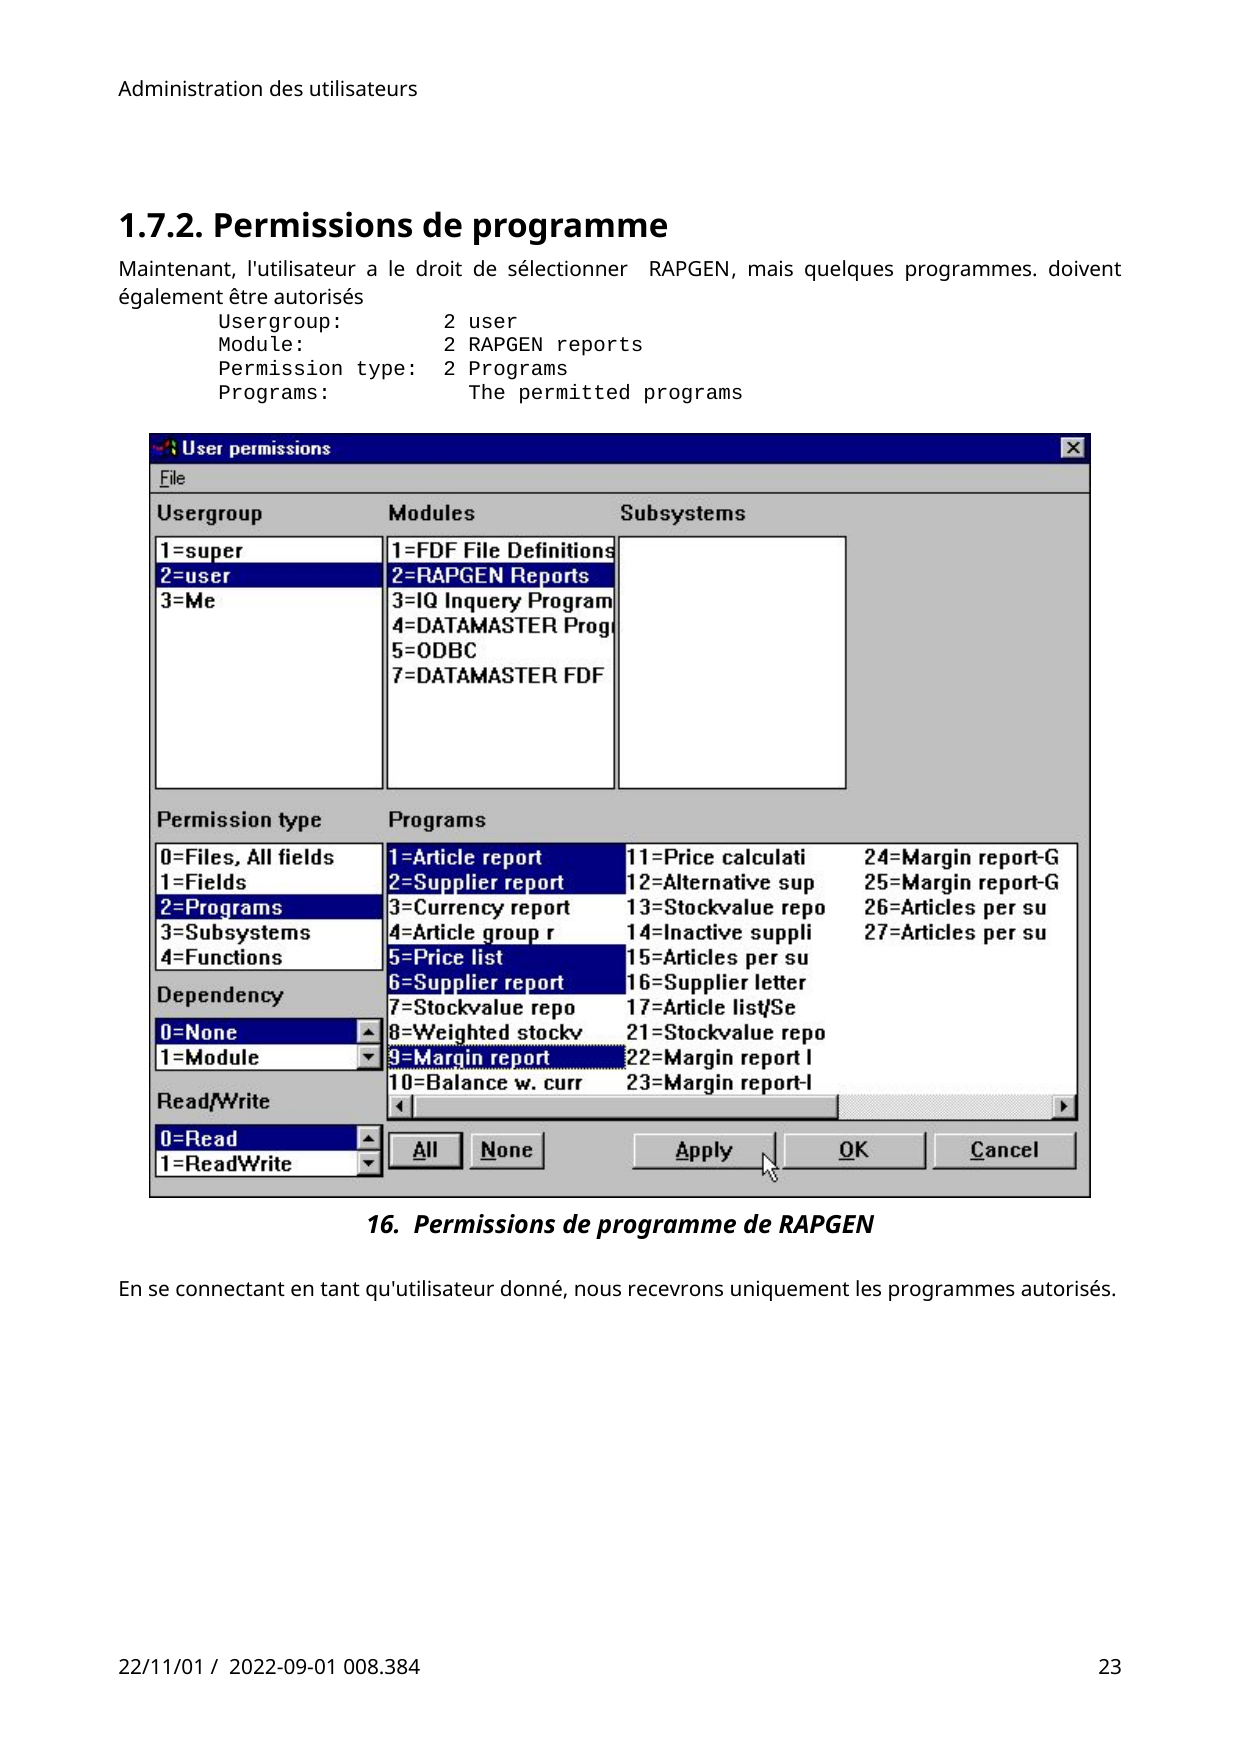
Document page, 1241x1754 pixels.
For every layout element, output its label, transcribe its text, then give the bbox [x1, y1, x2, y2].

text Usergroup: 2 user [118, 311, 1122, 334]
text Programs: The permitted programs [118, 382, 1122, 405]
text Permission type: 2 Programs [118, 358, 1122, 382]
subtitle 1.7.2. Permissions de programme [118, 202, 1122, 248]
subtitle 16. Permissions de programme de RAPGEN [118, 1206, 1122, 1240]
picture [149, 433, 1091, 1198]
text En se connectant en tant qu'utilisateur donné, nous recevrons uniquement les programmes autorisés. [118, 1274, 1122, 1302]
text Maintenant, l'utilisateur a le droit de sélectionner RAPGEN, mais quelques programmes. doivent également être autorisés [118, 254, 1122, 311]
text Module: 2 RAPGEN reports [118, 334, 1122, 358]
